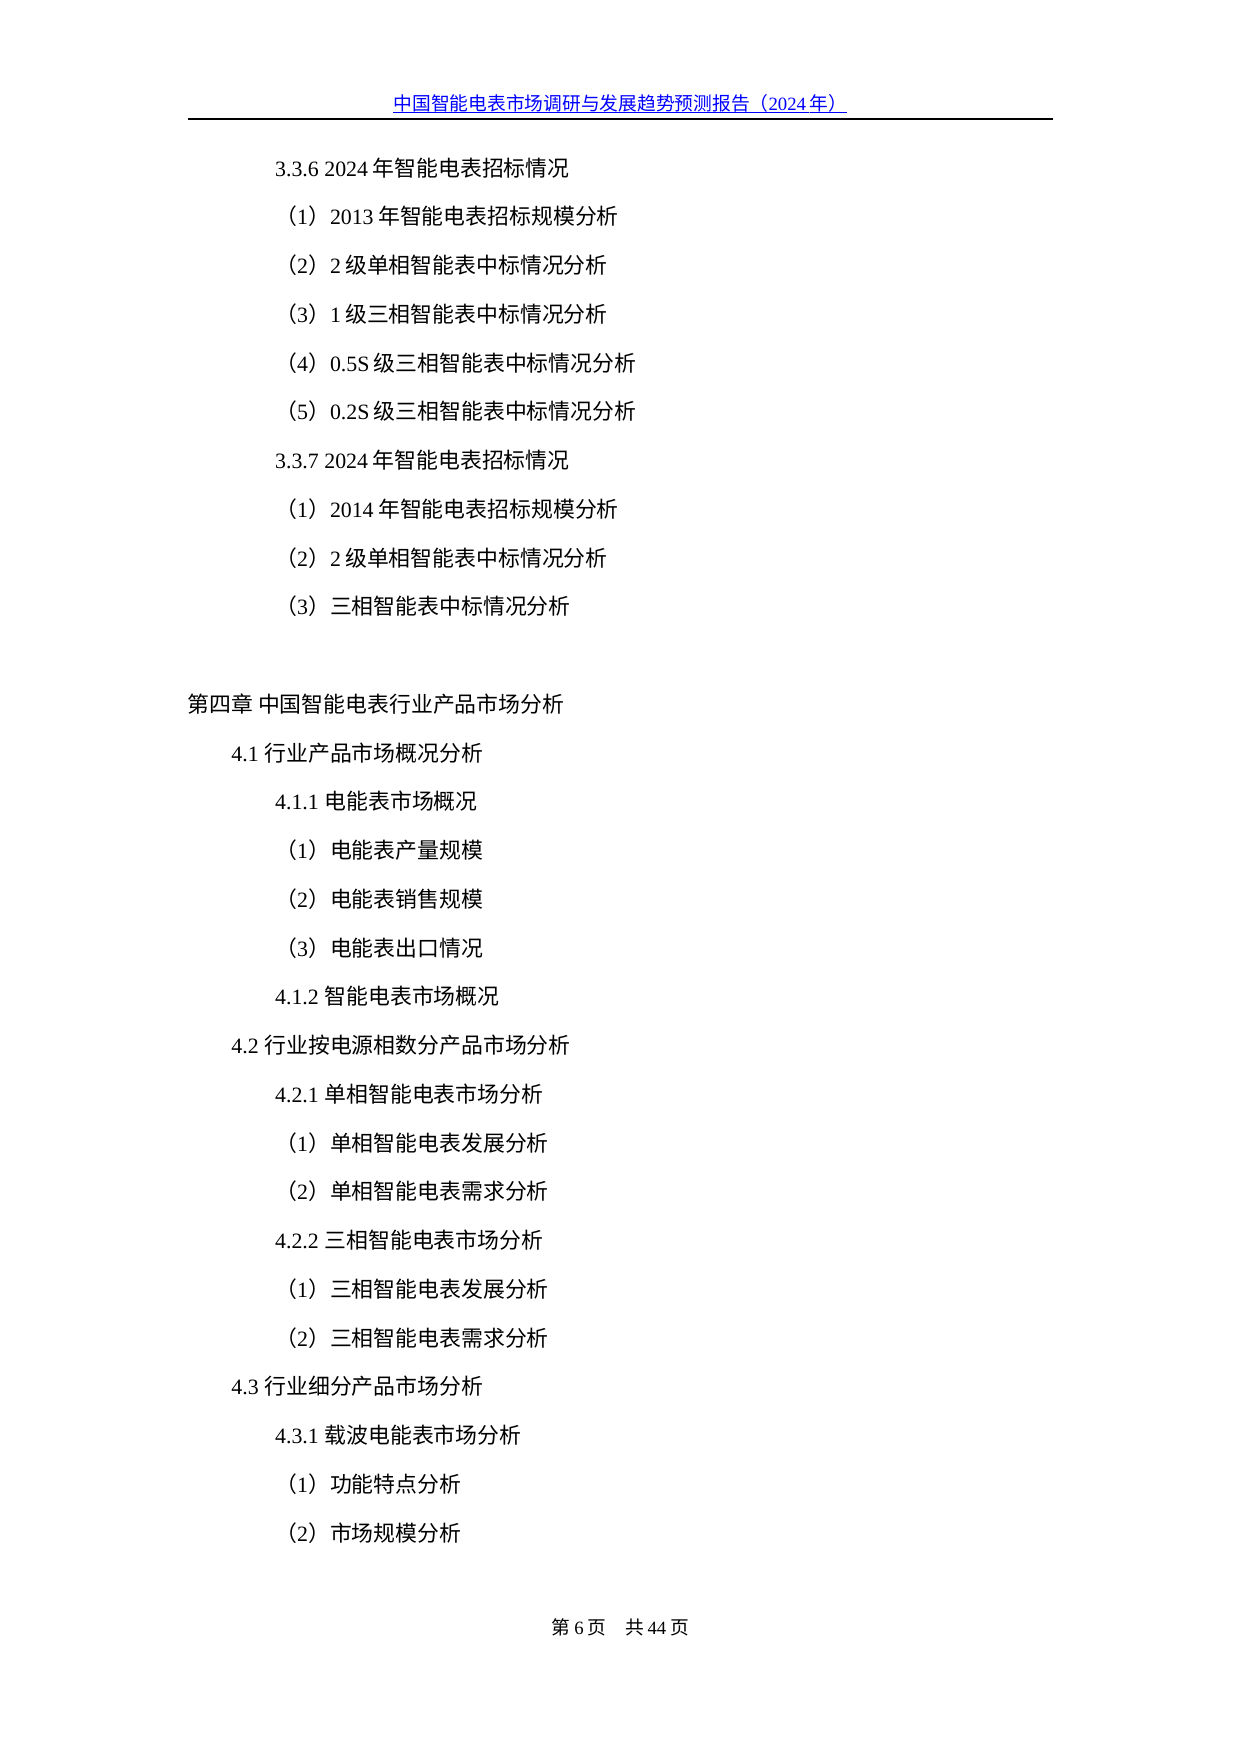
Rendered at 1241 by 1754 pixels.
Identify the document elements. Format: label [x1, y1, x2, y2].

text [187, 150, 1053, 1548]
